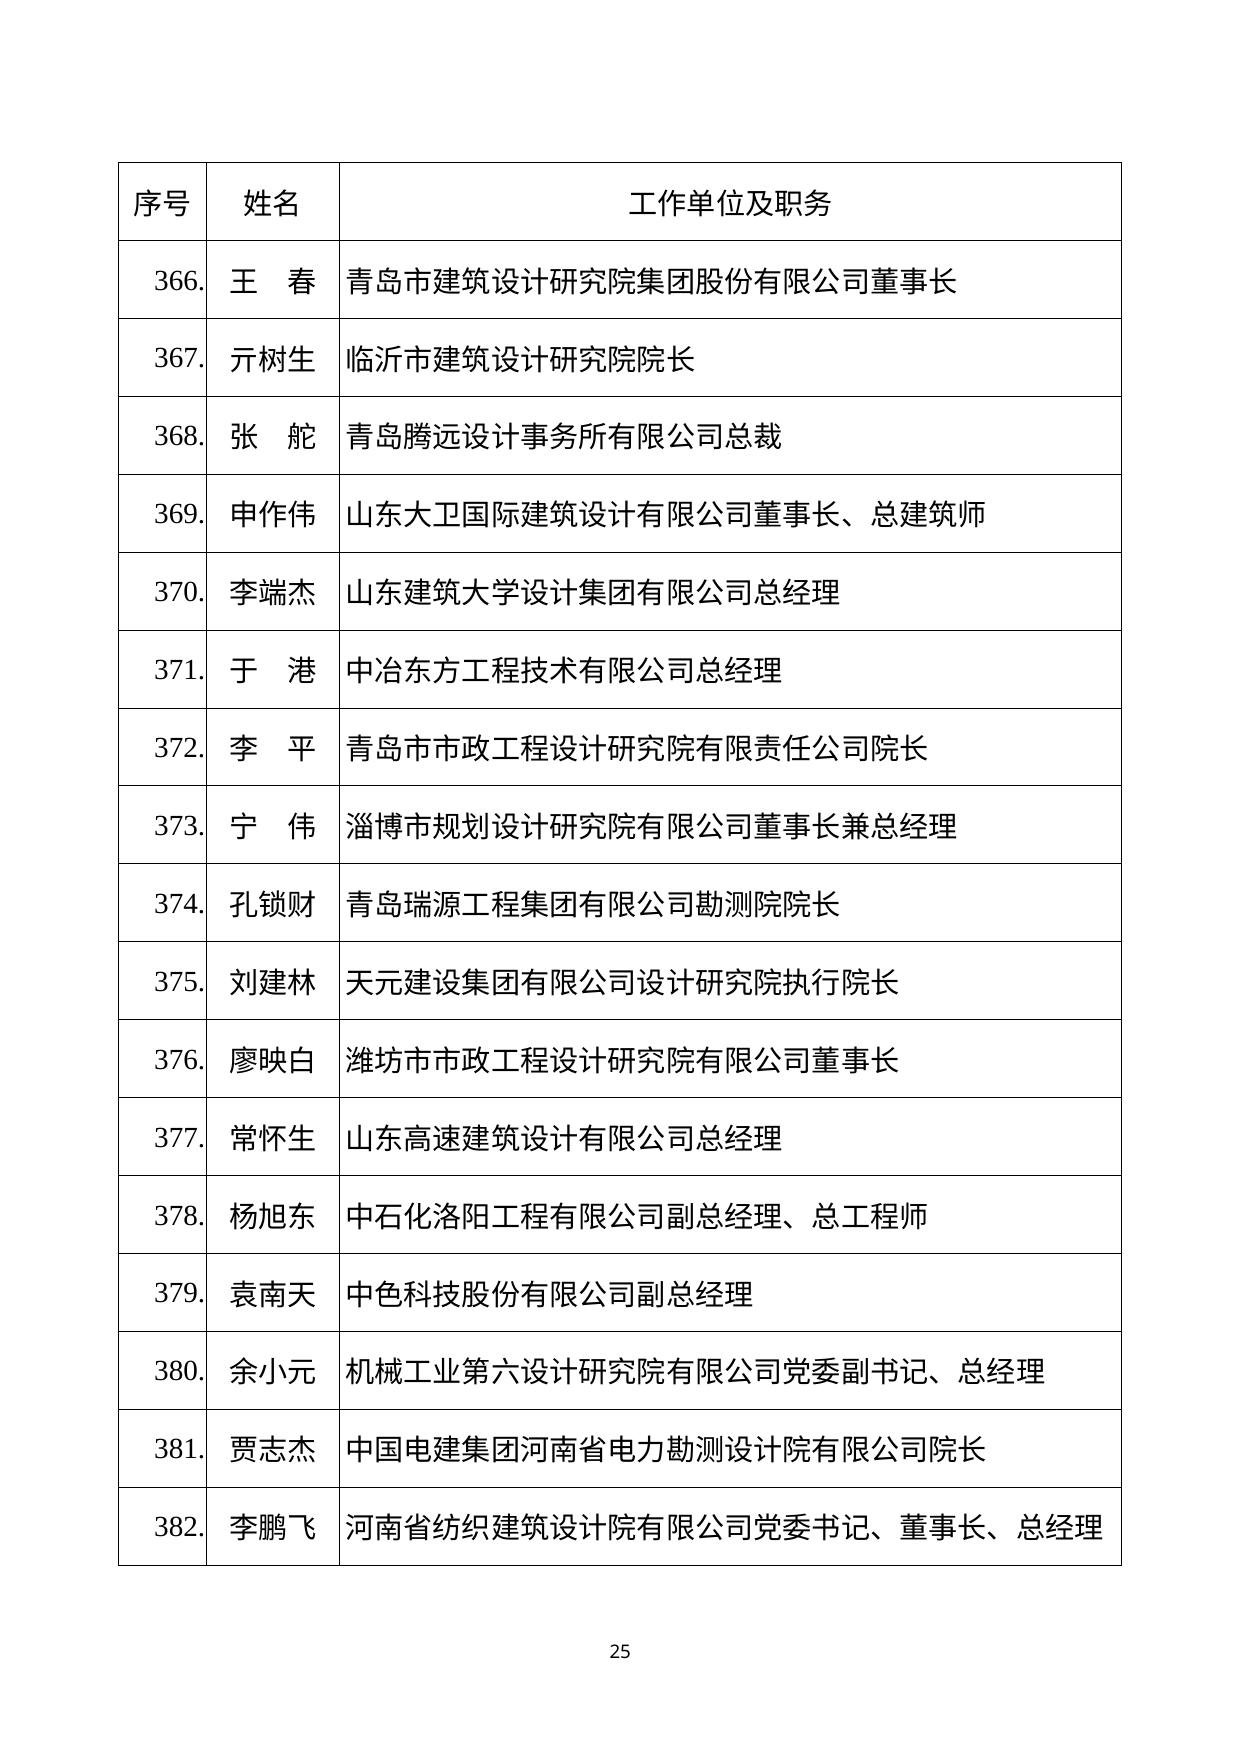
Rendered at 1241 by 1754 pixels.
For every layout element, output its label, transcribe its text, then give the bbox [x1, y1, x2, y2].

table_cell 张 舵 [207, 397, 339, 474]
table_cell [119, 319, 206, 396]
table_cell 中石化洛阳工程有限公司副总经理、总工程师 [340, 1176, 1121, 1253]
table_cell 山东建筑大学设计集团有限公司总经理 [340, 553, 1121, 629]
table_cell 杨旭东 [207, 1176, 339, 1253]
table_cell 天元建设集团有限公司设计研究院执行院长 [340, 942, 1121, 1019]
table_cell [119, 1332, 206, 1409]
table_cell 李 平 [207, 709, 339, 785]
table_cell 青岛腾远设计事务所有限公司总裁 [340, 397, 1121, 474]
table_cell [119, 1020, 206, 1097]
table_cell [119, 864, 206, 941]
table_cell [119, 786, 206, 863]
table_cell 青岛市市政工程设计研究院有限责任公司院长 [340, 709, 1121, 785]
table_cell 刘建林 [207, 942, 339, 1019]
table_cell 青岛市建筑设计研究院集团股份有限公司董事长 [340, 241, 1121, 318]
table_cell 中冶东方工程技术有限公司总经理 [340, 631, 1121, 707]
table_cell 宁 伟 [207, 786, 339, 863]
table_cell 淄博市规划设计研究院有限公司董事长兼总经理 [340, 786, 1121, 863]
table_cell 申作伟 [207, 475, 339, 552]
table_cell 青岛瑞源工程集团有限公司勘测院院长 [340, 864, 1121, 941]
table_cell 亓树生 [207, 319, 339, 396]
table_cell [119, 942, 206, 1019]
table_cell 廖映白 [207, 1020, 339, 1097]
table_cell [119, 1488, 206, 1564]
table_cell 孔锁财 [207, 864, 339, 941]
table_cell 王 春 [207, 241, 339, 318]
table_cell [119, 241, 206, 318]
table_cell 袁南天 [207, 1254, 339, 1331]
table_cell [119, 1176, 206, 1253]
table_cell 于 港 [207, 631, 339, 707]
table_cell [119, 1254, 206, 1331]
table_header 姓名 [207, 163, 339, 240]
table_cell [119, 709, 206, 785]
table_cell [119, 397, 206, 474]
table_cell 山东高速建筑设计有限公司总经理 [340, 1098, 1121, 1175]
table_cell 常怀生 [207, 1098, 339, 1175]
table_cell 余小元 [207, 1332, 339, 1409]
table_cell 李端杰 [207, 553, 339, 629]
table_header 工作单位及职务 [340, 163, 1121, 240]
table_cell 潍坊市市政工程设计研究院有限公司董事长 [340, 1020, 1121, 1097]
table_cell [119, 553, 206, 629]
table_cell 山东大卫国际建筑设计有限公司董事长、总建筑师 [340, 475, 1121, 552]
table_cell [119, 475, 206, 552]
table_cell 机械工业第六设计研究院有限公司党委副书记、总经理 [340, 1332, 1121, 1409]
table_cell 中国电建集团河南省电力勘测设计院有限公司院长 [340, 1410, 1121, 1487]
table_cell 临沂市建筑设计研究院院长 [340, 319, 1121, 396]
table_cell 贾志杰 [207, 1410, 339, 1487]
table_cell 李鹏飞 [207, 1488, 339, 1564]
table_header 序号 [119, 163, 206, 240]
table_cell [119, 631, 206, 707]
table_cell [119, 1410, 206, 1487]
table_cell 中色科技股份有限公司副总经理 [340, 1254, 1121, 1331]
table_cell [119, 1098, 206, 1175]
table_cell 河南省纺织建筑设计院有限公司党委书记、董事长、总经理 [340, 1488, 1121, 1564]
